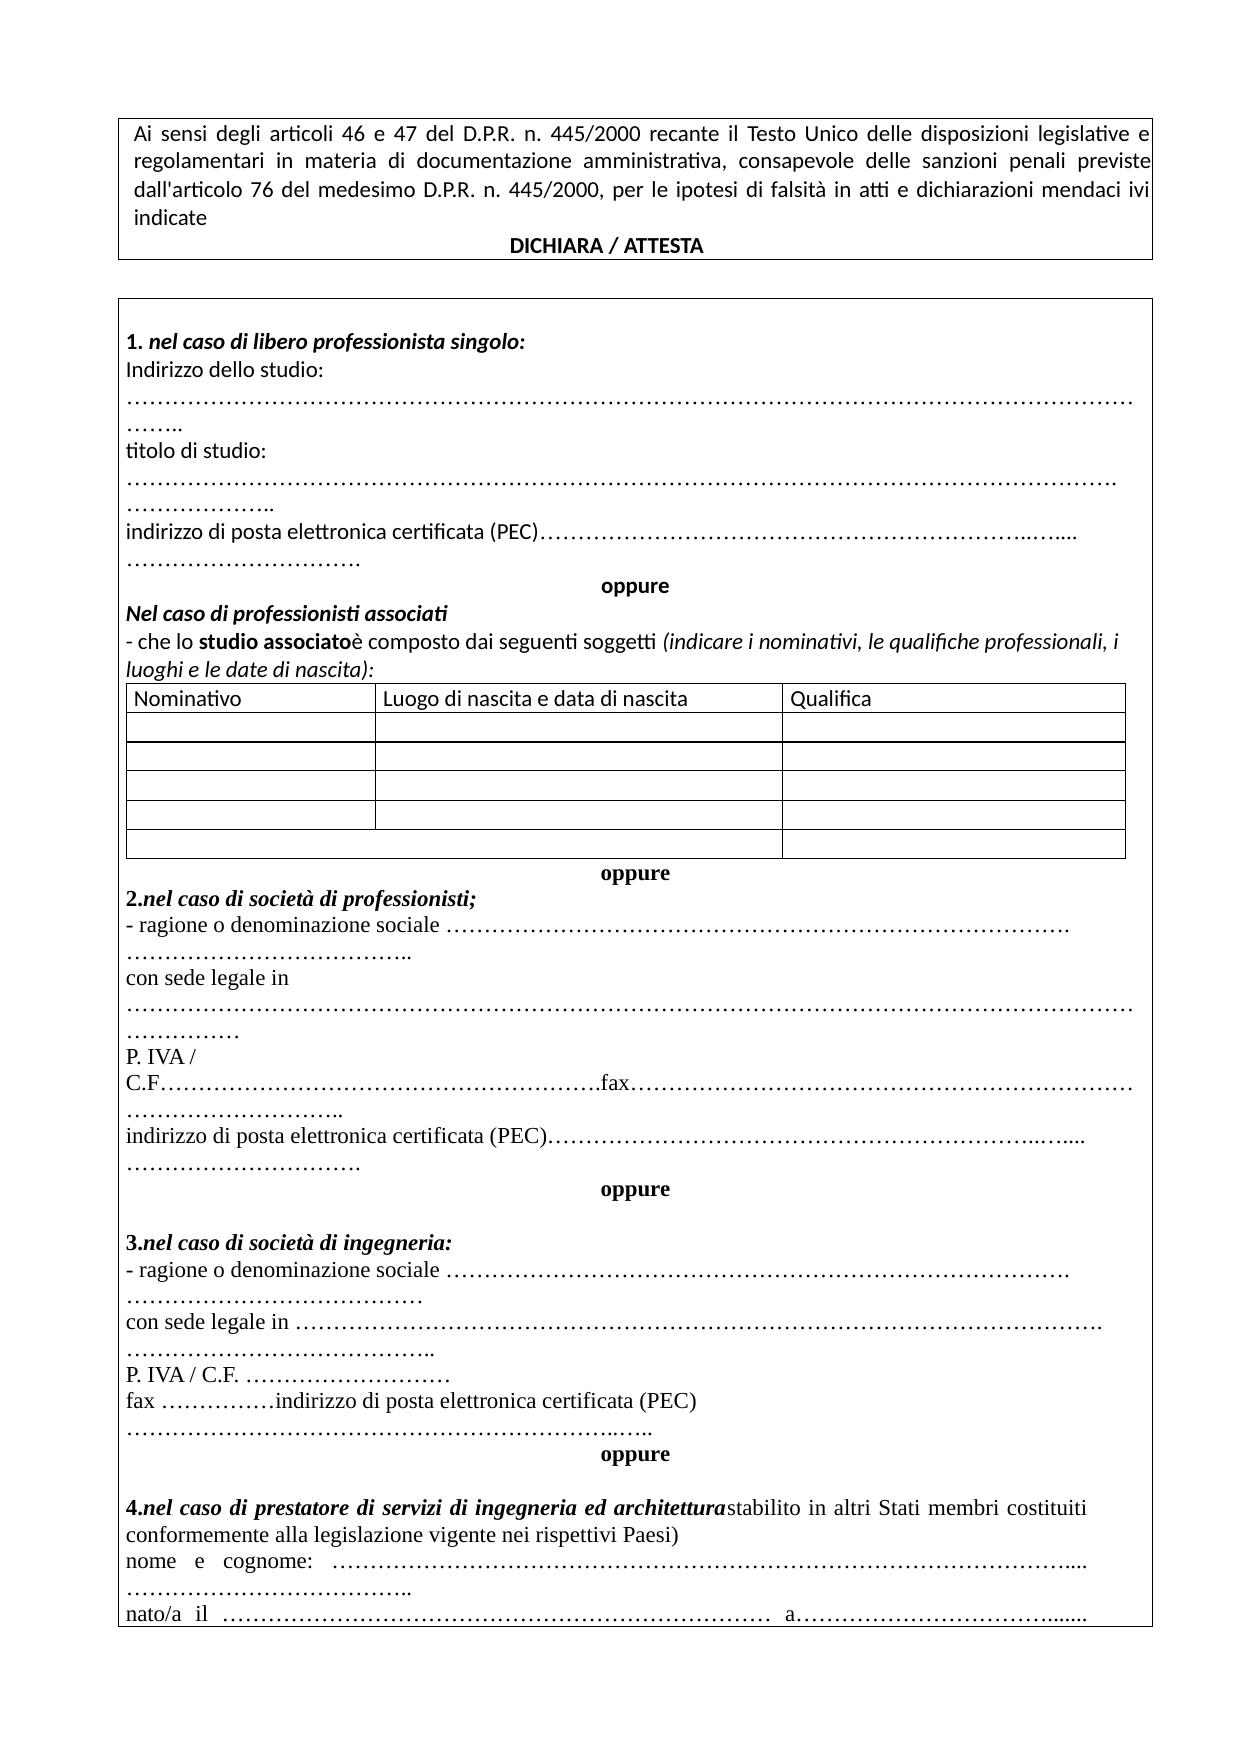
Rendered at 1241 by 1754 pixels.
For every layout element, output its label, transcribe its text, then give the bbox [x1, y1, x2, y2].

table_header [119, 299, 1152, 1626]
table_header Ai sensi degli articoli 46 e 47 del D.P.R. n. 445/2000 recante il Testo Unico delle disposizioni legislative e regolamentari in materia di documentazione amministrativa, consapevole delle sanzioni penali previste dall'articolo 76 del medesimo D.P.R. n. 445/2000, per le ipotesi di falsità in atti e dichiarazioni mendaci ivi indicate DICHIARA / ATTESTA [119, 119, 1152, 259]
